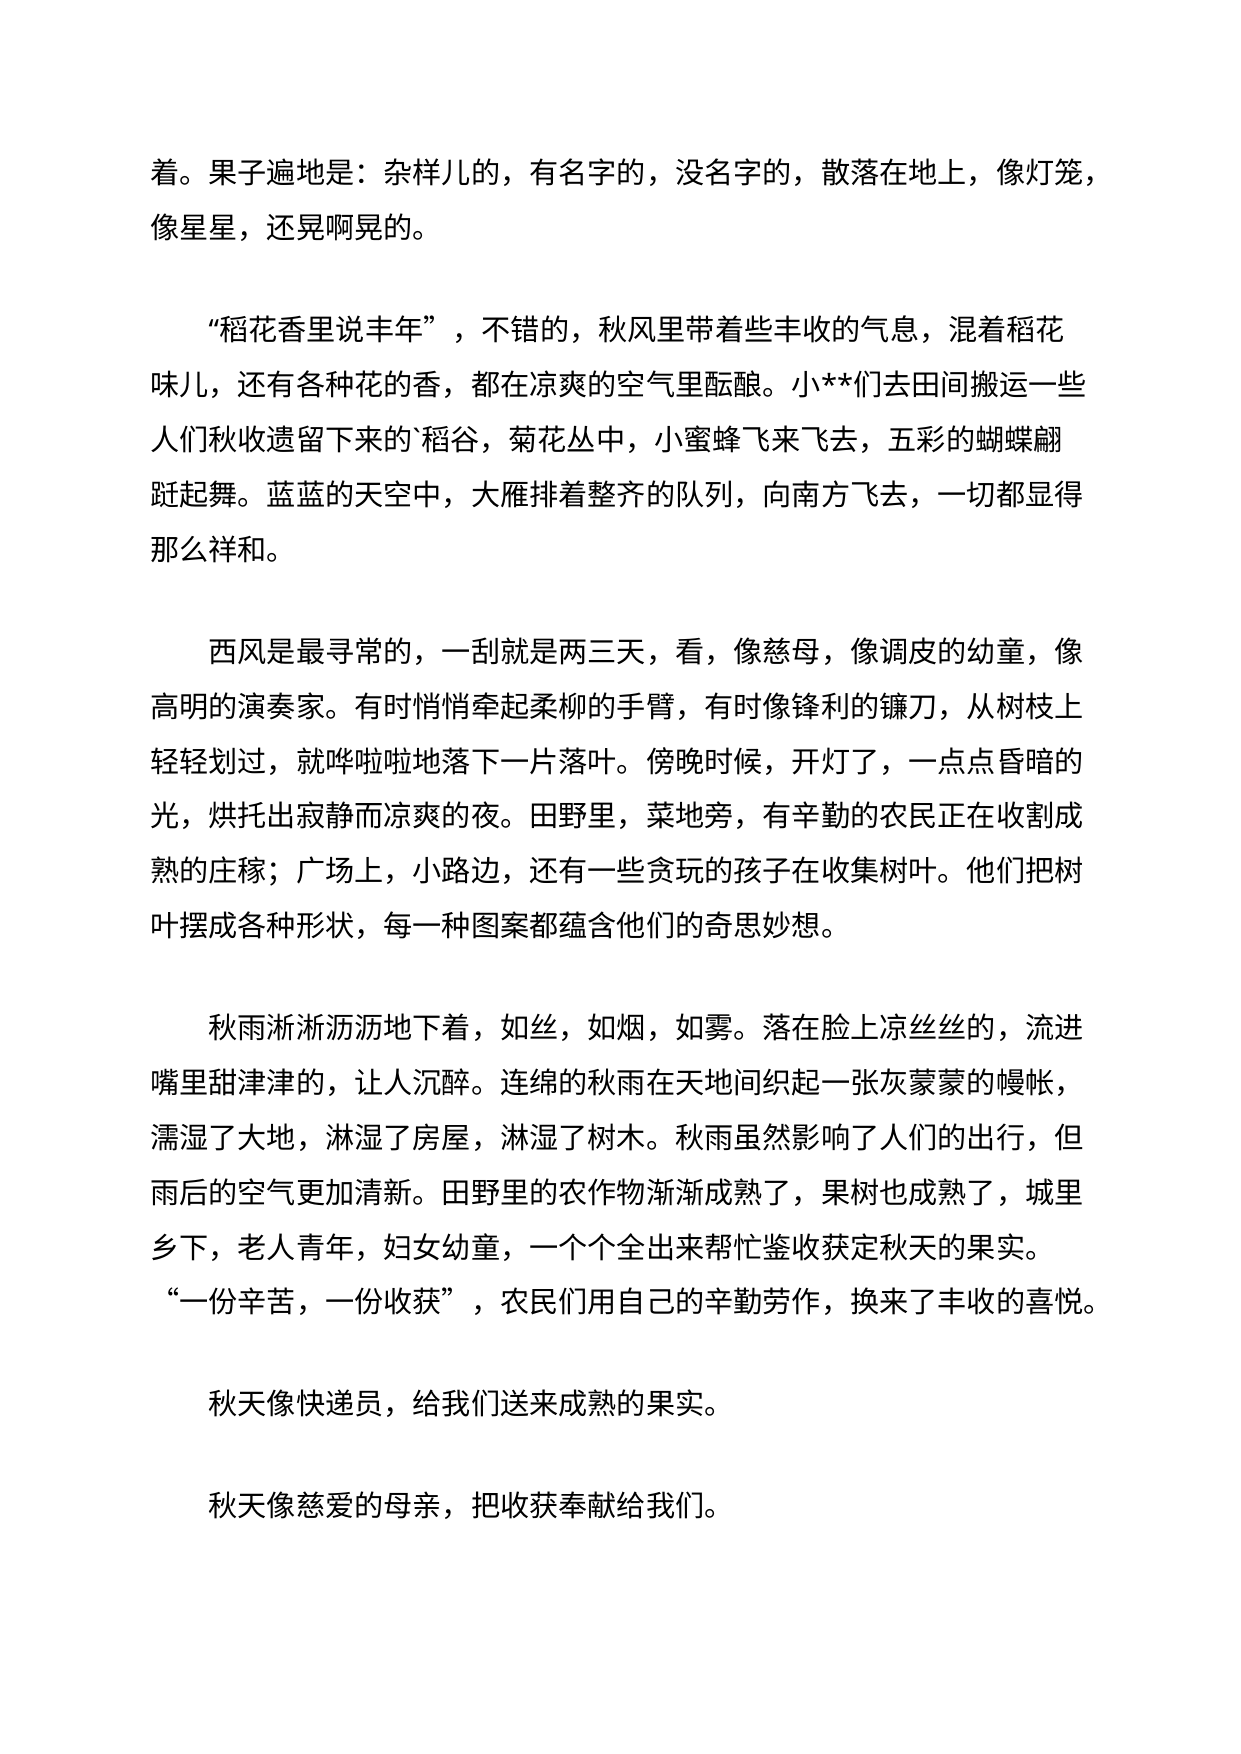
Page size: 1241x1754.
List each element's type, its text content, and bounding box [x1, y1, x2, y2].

text 秋雨淅淅沥沥地下着，如丝，如烟，如雾。落在脸上凉丝丝的，流进嘴里甜津津的，让人沉醉。连绵的秋雨在天地间织起一张灰蒙蒙的幔帐，濡湿了大地，淋湿了房屋，淋湿了树木。秋雨虽然影响了人们的出行，但雨后的空气更加清新。田野里的农作物渐渐成熟了，果树也成熟了，城里乡下，老人青年，妇女幼童，一个个全出来帮忙鉴收获定秋天的果实。“一份辛苦，一份收获”，农民们用自己的辛勤劳作，换来了丰收的喜悦。 [150, 1004, 1090, 1321]
text “稻花香里说丰年”，不错的，秋风里带着些丰收的气息，混着稻花味儿，还有各种花的香，都在凉爽的空气里酝酿。小**们去田间搬运一些人们秋收遗留下来的`稻谷，菊花丛中，小蜜蜂飞来飞去，五彩的蝴蝶翩跹起舞。蓝蓝的天空中，大雁排着整齐的队列，向南方飞去，一切都显得那么祥和。 [150, 307, 1090, 569]
text 秋天像快递员，给我们送来成熟的果实。 [150, 1381, 1090, 1423]
text 西风是最寻常的，一刮就是两三天，看，像慈母，像调皮的幼童，像高明的演奏家。有时悄悄牵起柔柳的手臂，有时像锋利的镰刀，从树枝上轻轻划过，就哗啦啦地落下一片落叶。傍晚时候，开灯了，一点点昏暗的光，烘托出寂静而凉爽的夜。田野里，菜地旁，有辛勤的农民正在收割成熟的庄稼；广场上，小路边，还有一些贪玩的孩子在收集树叶。他们把树叶摆成各种形状，每一种图案都蕴含他们的奇思妙想。 [150, 628, 1090, 945]
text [150, 150, 1090, 247]
text 秋天像慈爱的母亲，把收获奉献给我们。 [150, 1483, 1090, 1525]
